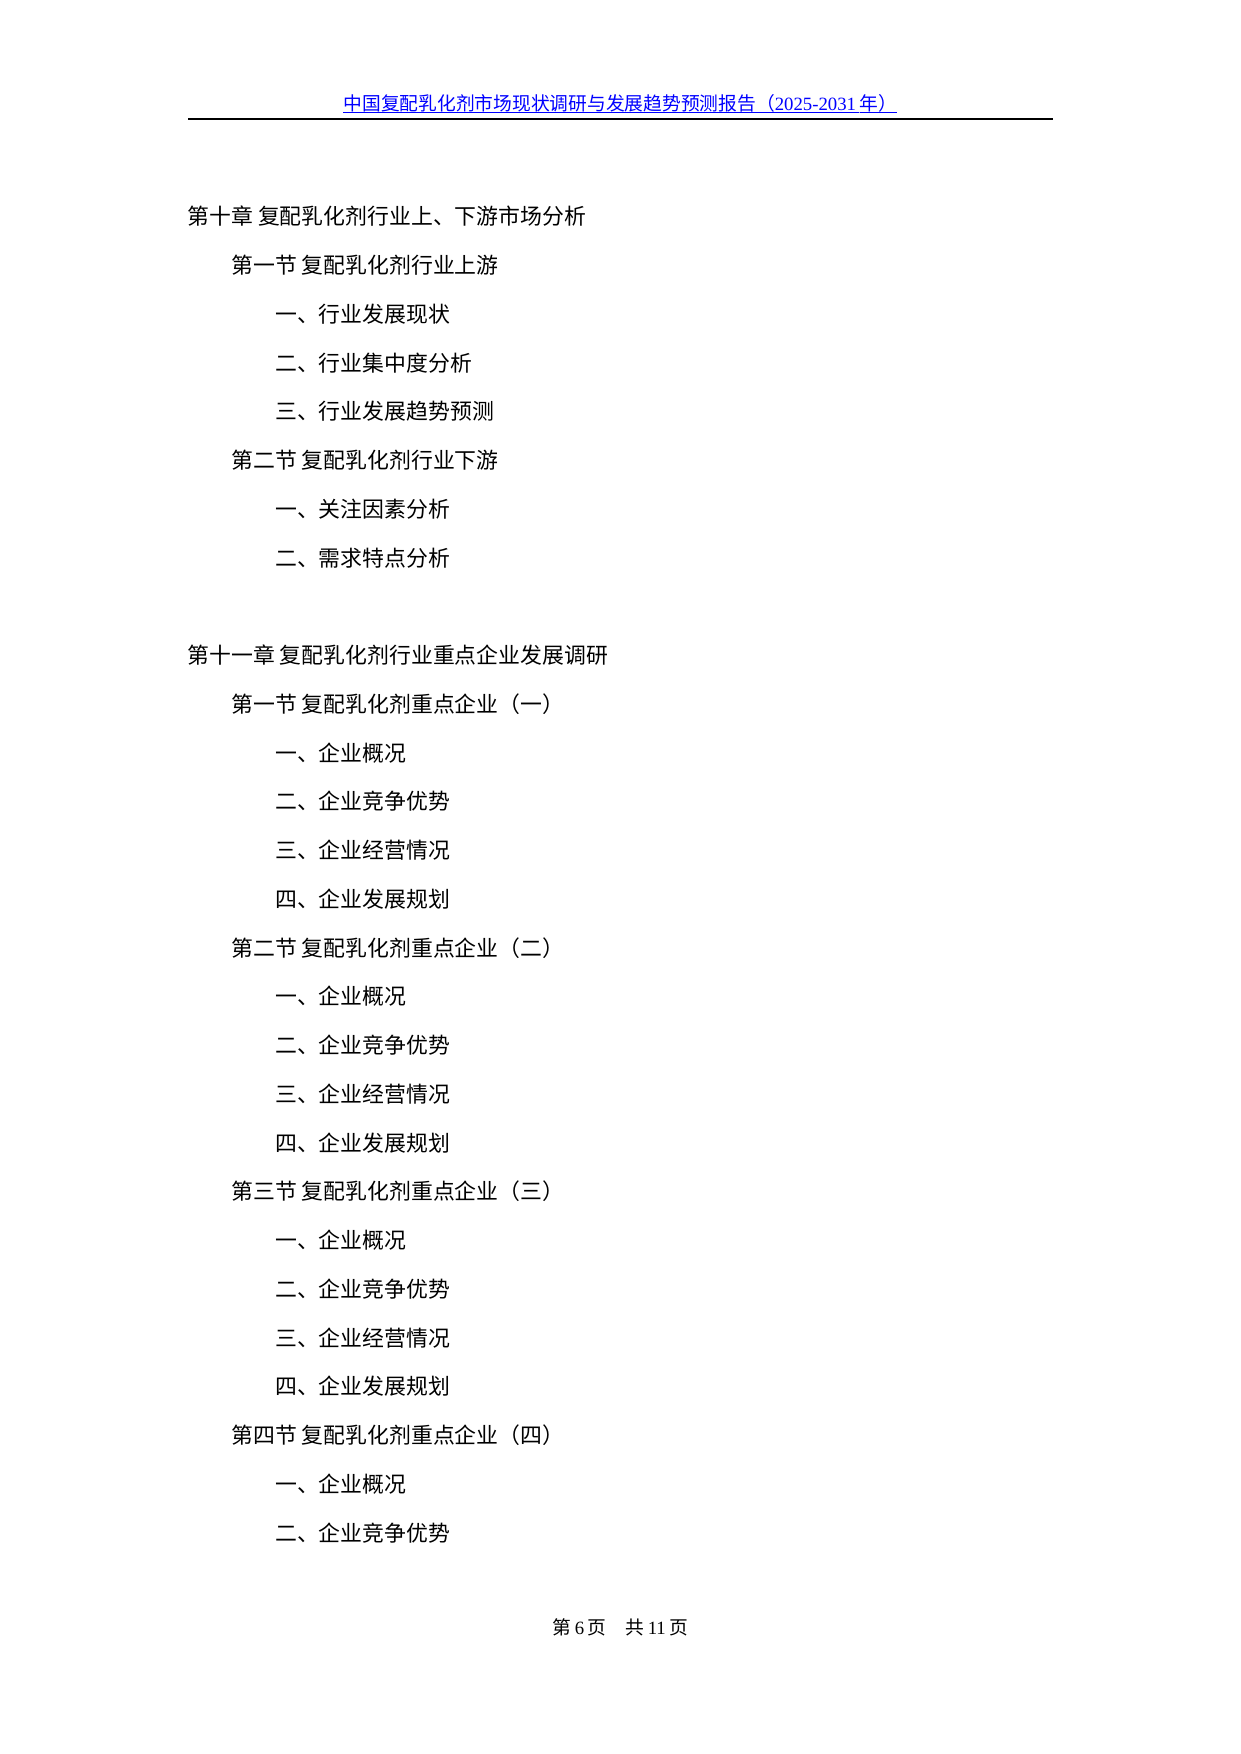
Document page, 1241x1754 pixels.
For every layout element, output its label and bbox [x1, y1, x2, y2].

text [187, 150, 1053, 1548]
